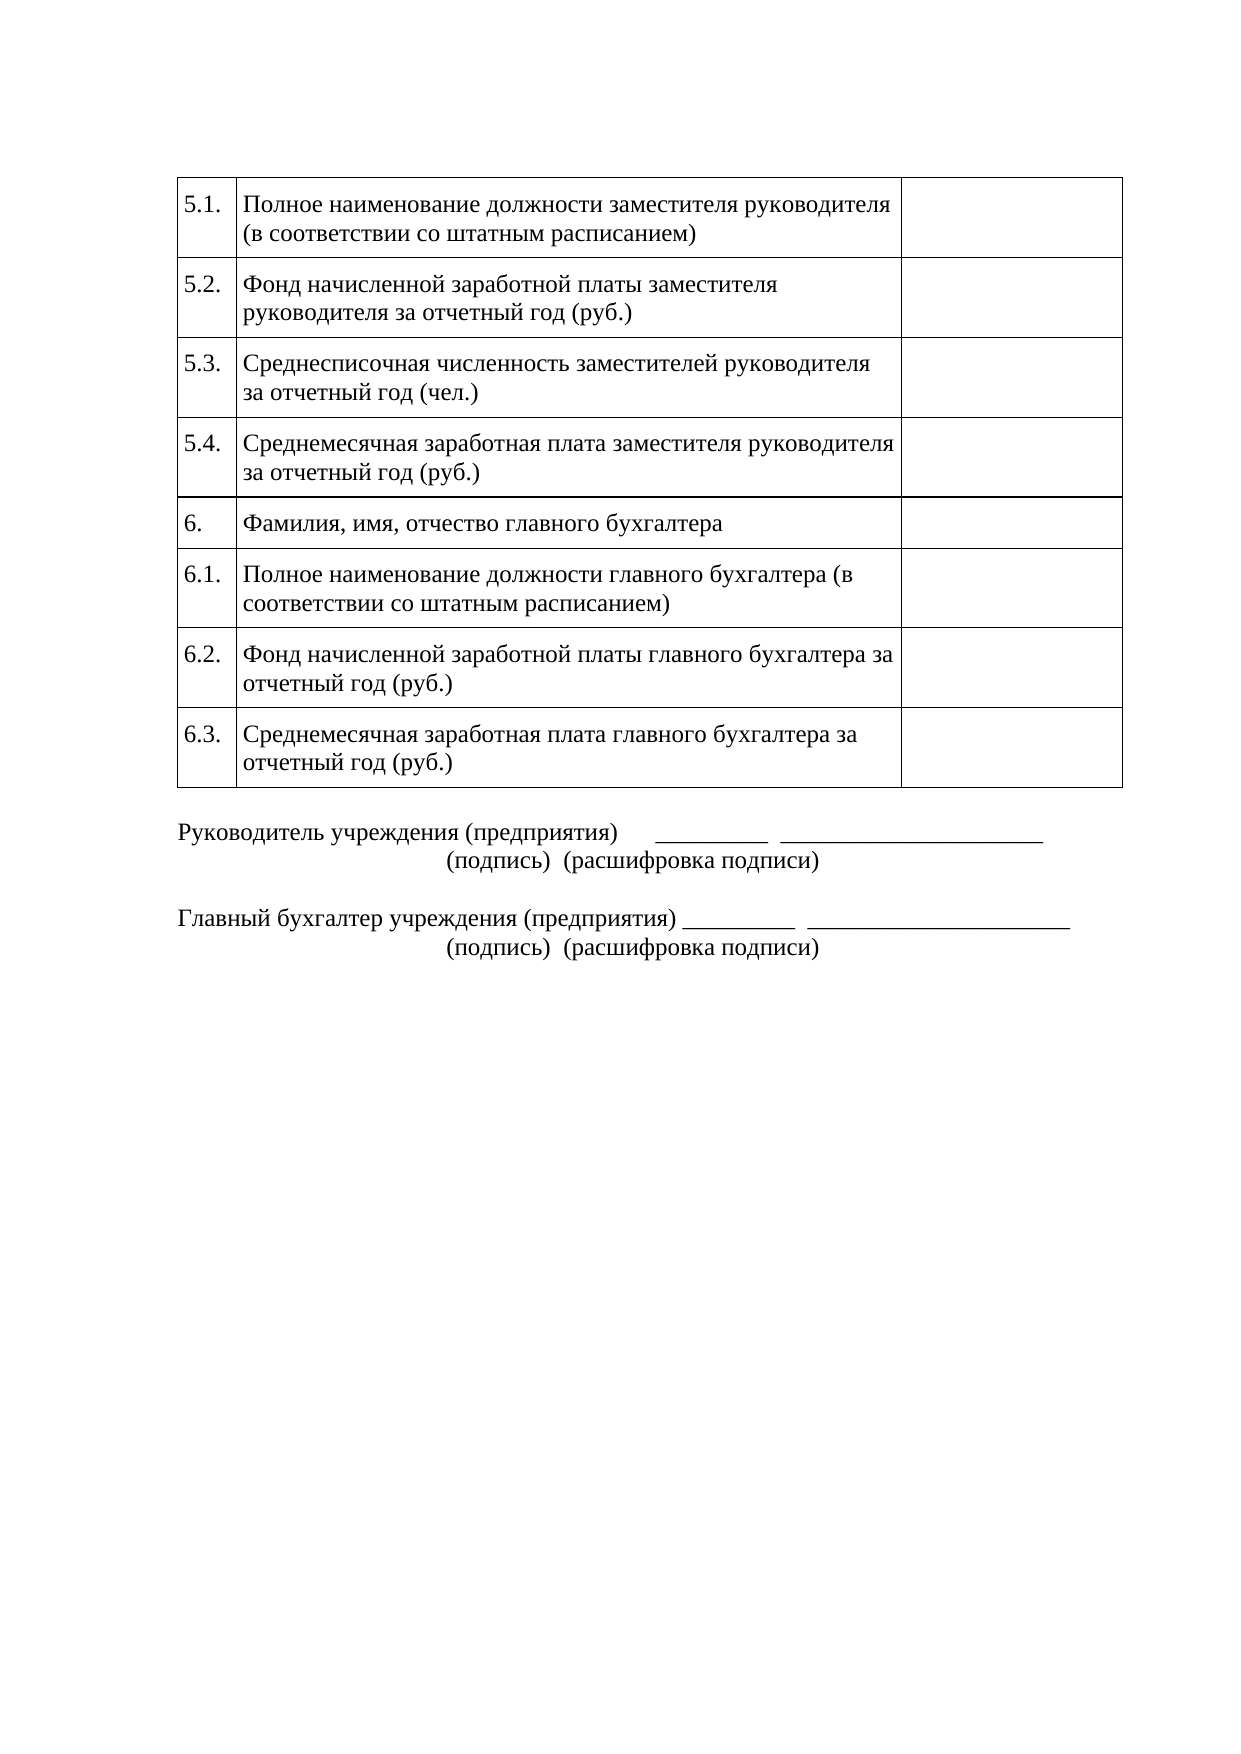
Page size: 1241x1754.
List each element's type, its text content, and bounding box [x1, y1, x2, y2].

table_cell [902, 498, 1122, 547]
table_cell 6.1. [178, 549, 236, 627]
table_cell Среднемесячная заработная плата главного бухгалтера за отчетный год (руб.) [237, 708, 901, 787]
text Руководитель учреждения (предприятия) _________ _____________________ [177, 817, 1152, 845]
table_cell [902, 258, 1122, 337]
table_cell Полное наименование должности заместителя руководителя (в соответствии со штатным расписанием) [237, 178, 901, 257]
table_cell [902, 549, 1122, 627]
text (подпись) (расшифровка подписи) [177, 932, 1152, 960]
table_cell Фонд начисленной заработной платы главного бухгалтера за отчетный год (руб.) [237, 628, 901, 707]
table_cell 5.1. [178, 178, 236, 257]
table_cell 5.3. [178, 338, 236, 417]
table_cell Среднесписочная численность заместителей руководителя за отчетный год (чел.) [237, 338, 901, 417]
table_cell 6.3. [178, 708, 236, 787]
table_cell 6. [178, 498, 236, 547]
table_cell [902, 628, 1122, 707]
table_cell Полное наименование должности главного бухгалтера (в соответствии со штатным расписанием) [237, 549, 901, 627]
text Главный бухгалтер учреждения (предприятия) _________ _____________________ [177, 903, 1152, 932]
table_cell [902, 708, 1122, 787]
table_cell Фонд начисленной заработной платы заместителя руководителя за отчетный год (руб.) [237, 258, 901, 337]
table_cell [902, 338, 1122, 417]
table_cell Фамилия, имя, отчество главного бухгалтера [237, 498, 901, 547]
table_cell 6.2. [178, 628, 236, 707]
table_cell [902, 418, 1122, 496]
table_cell 5.2. [178, 258, 236, 337]
table_cell [902, 178, 1122, 257]
text (подпись) (расшифровка подписи) [177, 845, 1152, 874]
table_cell Среднемесячная заработная плата заместителя руководителя за отчетный год (руб.) [237, 418, 901, 496]
table_cell 5.4. [178, 418, 236, 496]
